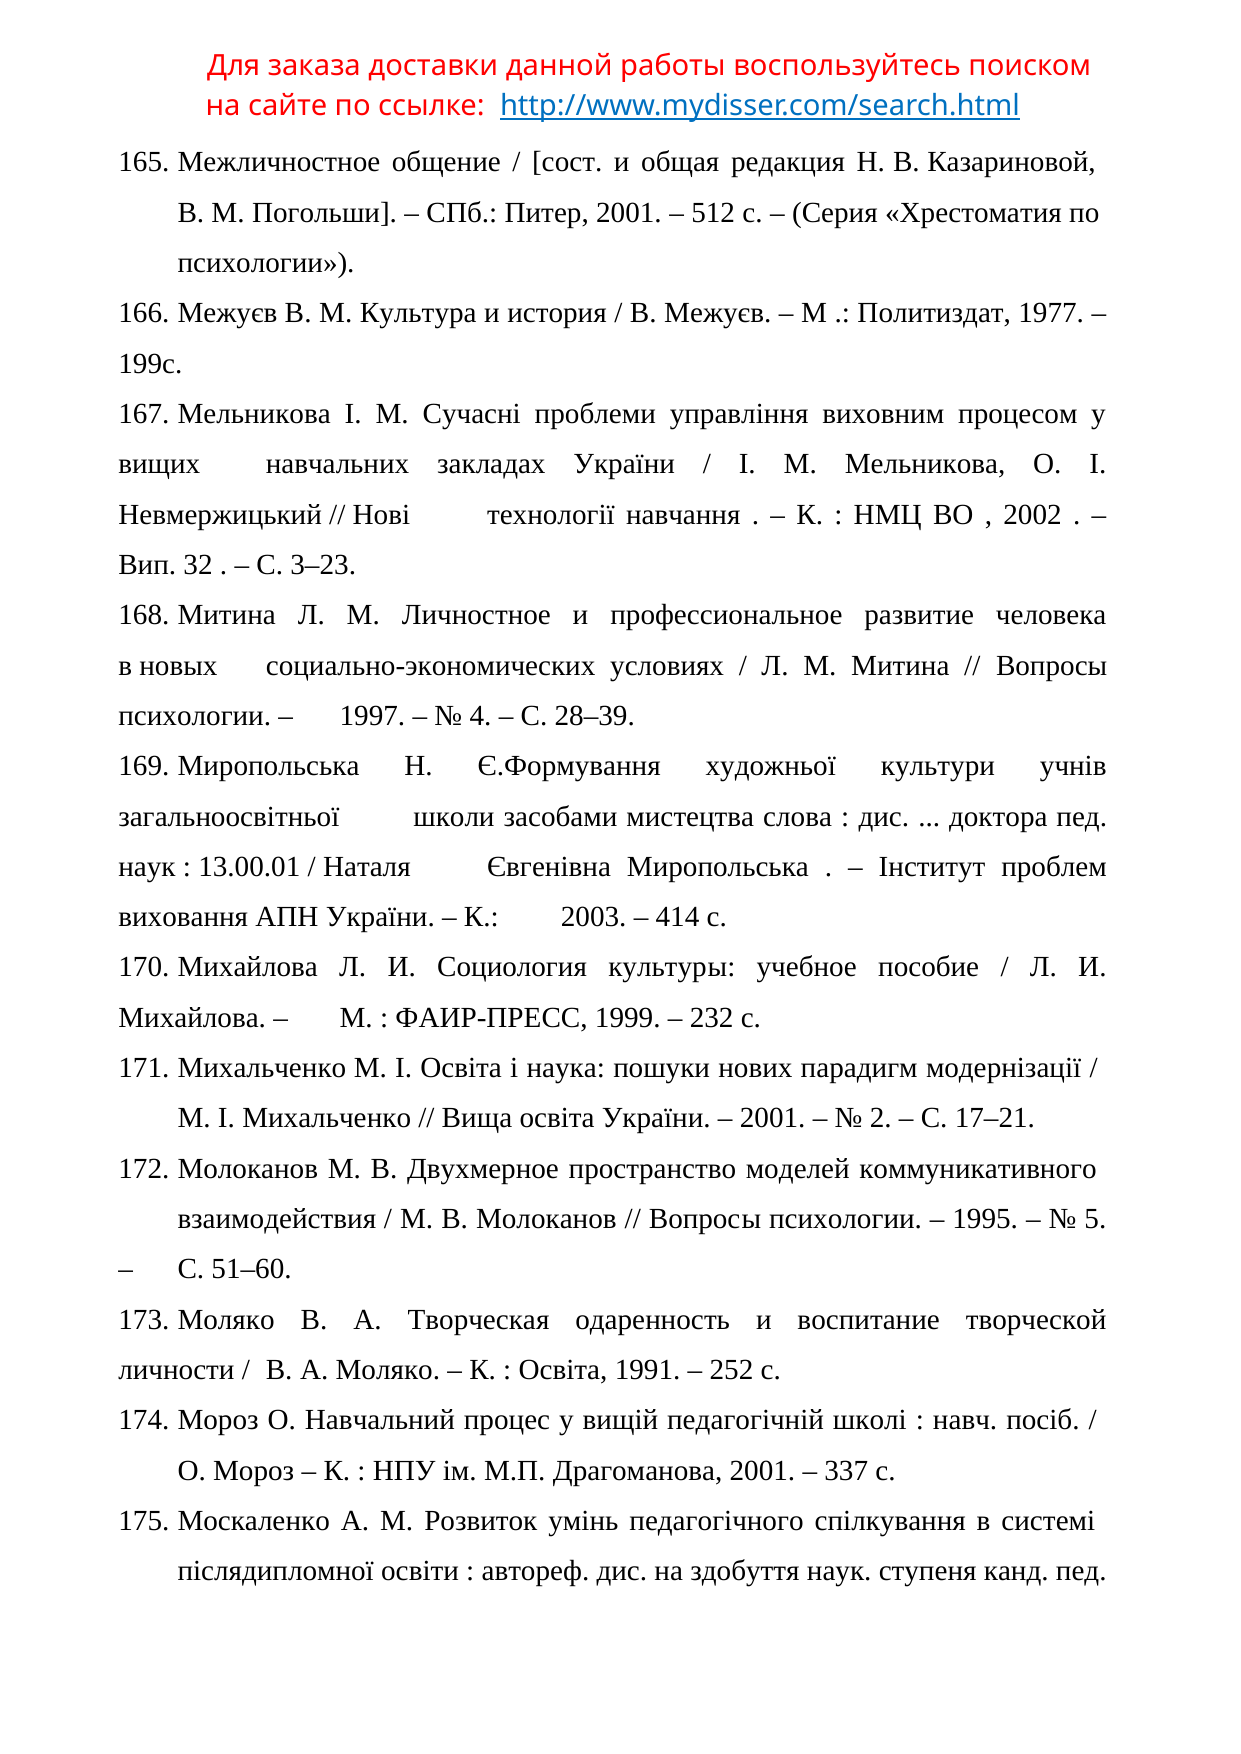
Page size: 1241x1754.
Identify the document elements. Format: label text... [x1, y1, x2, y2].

text 168. Митина Л. М. Личностное и профессиональное развитие человека в новых социально-экономических условиях / Л. М. Митина // Вопросы психологии. – 1997. – № 4. – С. 28–39. [118, 597, 1107, 732]
text 174. Мороз О. Навчальний процес у вищій педагогічній школі : навч. посіб. / О. Мороз – К. : НПУ ім. М.П. Драгоманова, 2001. – 337 с. [118, 1402, 1107, 1486]
text 172. Молоканов М. В. Двухмерное пространство моделей коммуникативного взаимодействия / М. В. Молоканов // Вопросы психологии. – 1995. – № 5. – С. 51–60. [118, 1151, 1107, 1285]
text 171. Михальченко М. І. Освіта і наука: пошуки нових парадигм модернізації / М. І. Михальченко // Вища освіта України. – 2001. – № 2. – С. 17–21. [118, 1050, 1107, 1134]
text 165. Межличностное общение / [сост. и общая редакция Н. В. Казариновой, В. М. Погольши]. – СПб.: Питер, 2001. – 512 с. – (Серия «Хрестоматия по психологии»). [118, 144, 1107, 279]
text 170. Михайлова Л. И. Социология культуры: учебное пособие / Л. И. Михайлова. – М. : ФАИР-ПРЕСС, 1999. – 232 с. [118, 949, 1107, 1033]
text 169. Миропольська Н. Є.Формування художньої культури учнів загальноосвітньої школи засобами мистецтва слова : дис. ... доктора пед. наук : 13.00.01 / Наталя Євгенівна Миропольська . – Інститут проблем виховання АПН України. – К.: 2003. – 414 с. [118, 748, 1107, 933]
text 167. Мельникова І. М. Сучасні проблеми управління виховним процесом у вищих навчальних закладах України / І. М. Мельникова, О. І. Невмержицький // Нові технології навчання . – К. : НМЦ ВО , 2002 . – Вип. 32 . – С. 3–23. [118, 396, 1107, 581]
text 173. Моляко В. А. Творческая одаренность и воспитание творческой личности / В. А. Моляко. – К. : Освіта, 1991. – 252 с. [118, 1302, 1107, 1386]
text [118, 1503, 1107, 1587]
text 166. Межуєв В. М. Культура и история / В. Межуєв. – М .: Политиздат, 1977. – 199с. [118, 296, 1107, 379]
